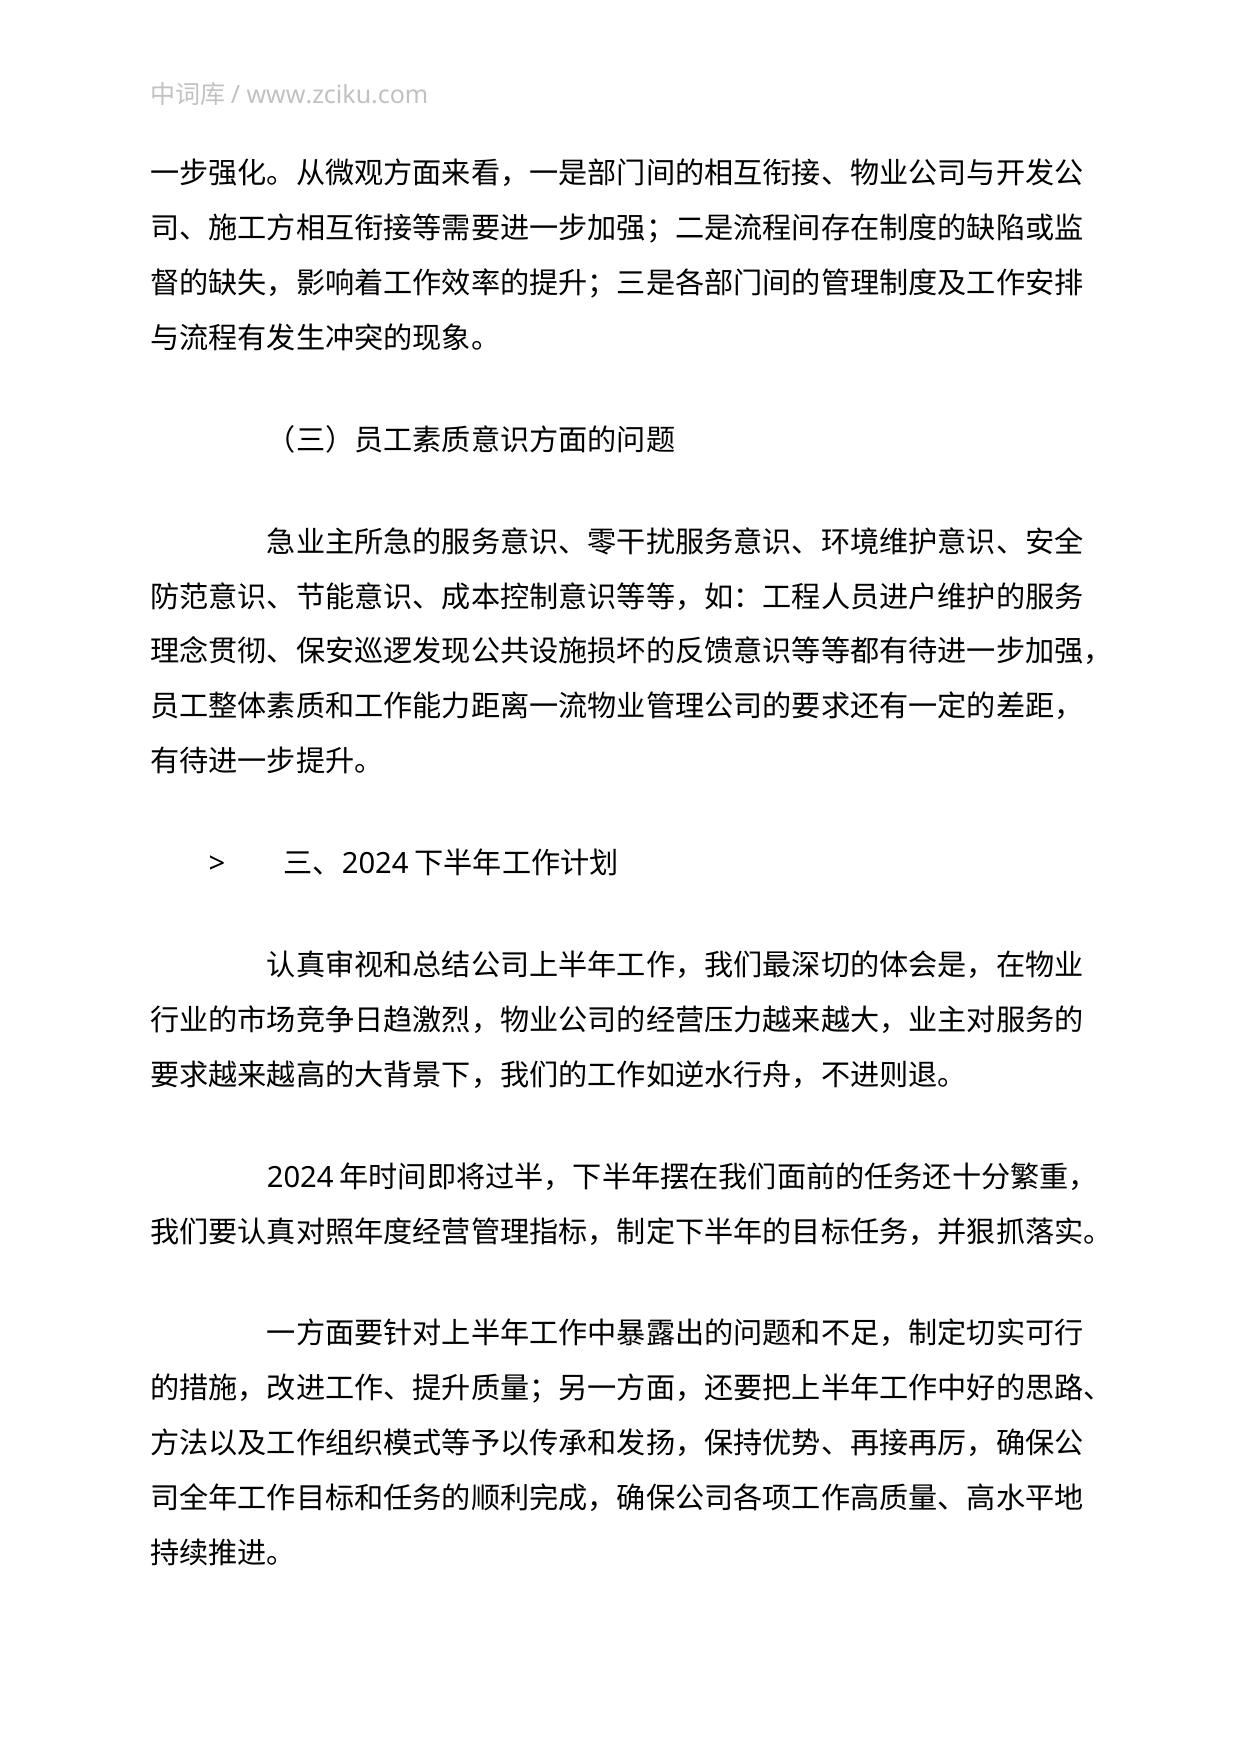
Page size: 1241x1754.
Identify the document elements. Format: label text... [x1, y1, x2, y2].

text 一方面要针对上半年工作中暴露出的问题和不足，制定切实可行的措施，改进工作、提升质量；另一方面，还要把上半年工作中好的思路、方法以及工作组织模式等予以传承和发扬，保持优势、再接再厉，确保公司全年工作目标和任务的顺利完成，确保公司各项工作高质量、高水平地持续推进。 [150, 1310, 1090, 1572]
text 急业主所急的服务意识、零干扰服务意识、环境维护意识、安全防范意识、节能意识、成本控制意识等等，如：工程人员进户维护的服务理念贯彻、保安巡逻发现公共设施损坏的反馈意识等等都有待进一步加强，员工整体素质和工作能力距离一流物业管理公司的要求还有一定的差距，有待进一步提升。 [150, 518, 1090, 780]
text （三）员工素质意识方面的问题 [150, 416, 1090, 459]
text 2024年时间即将过半，下半年摆在我们面前的任务还十分繁重，我们要认真对照年度经营管理指标，制定下半年的目标任务，并狠抓落实。 [150, 1153, 1090, 1250]
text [150, 150, 1090, 357]
text > 三、2024下半年工作计划 [150, 839, 1090, 882]
text 认真审视和总结公司上半年工作，我们最深切的体会是，在物业行业的市场竞争日趋激烈，物业公司的经营压力越来越大，业主对服务的要求越来越高的大背景下，我们的工作如逆水行舟，不进则退。 [150, 942, 1090, 1094]
